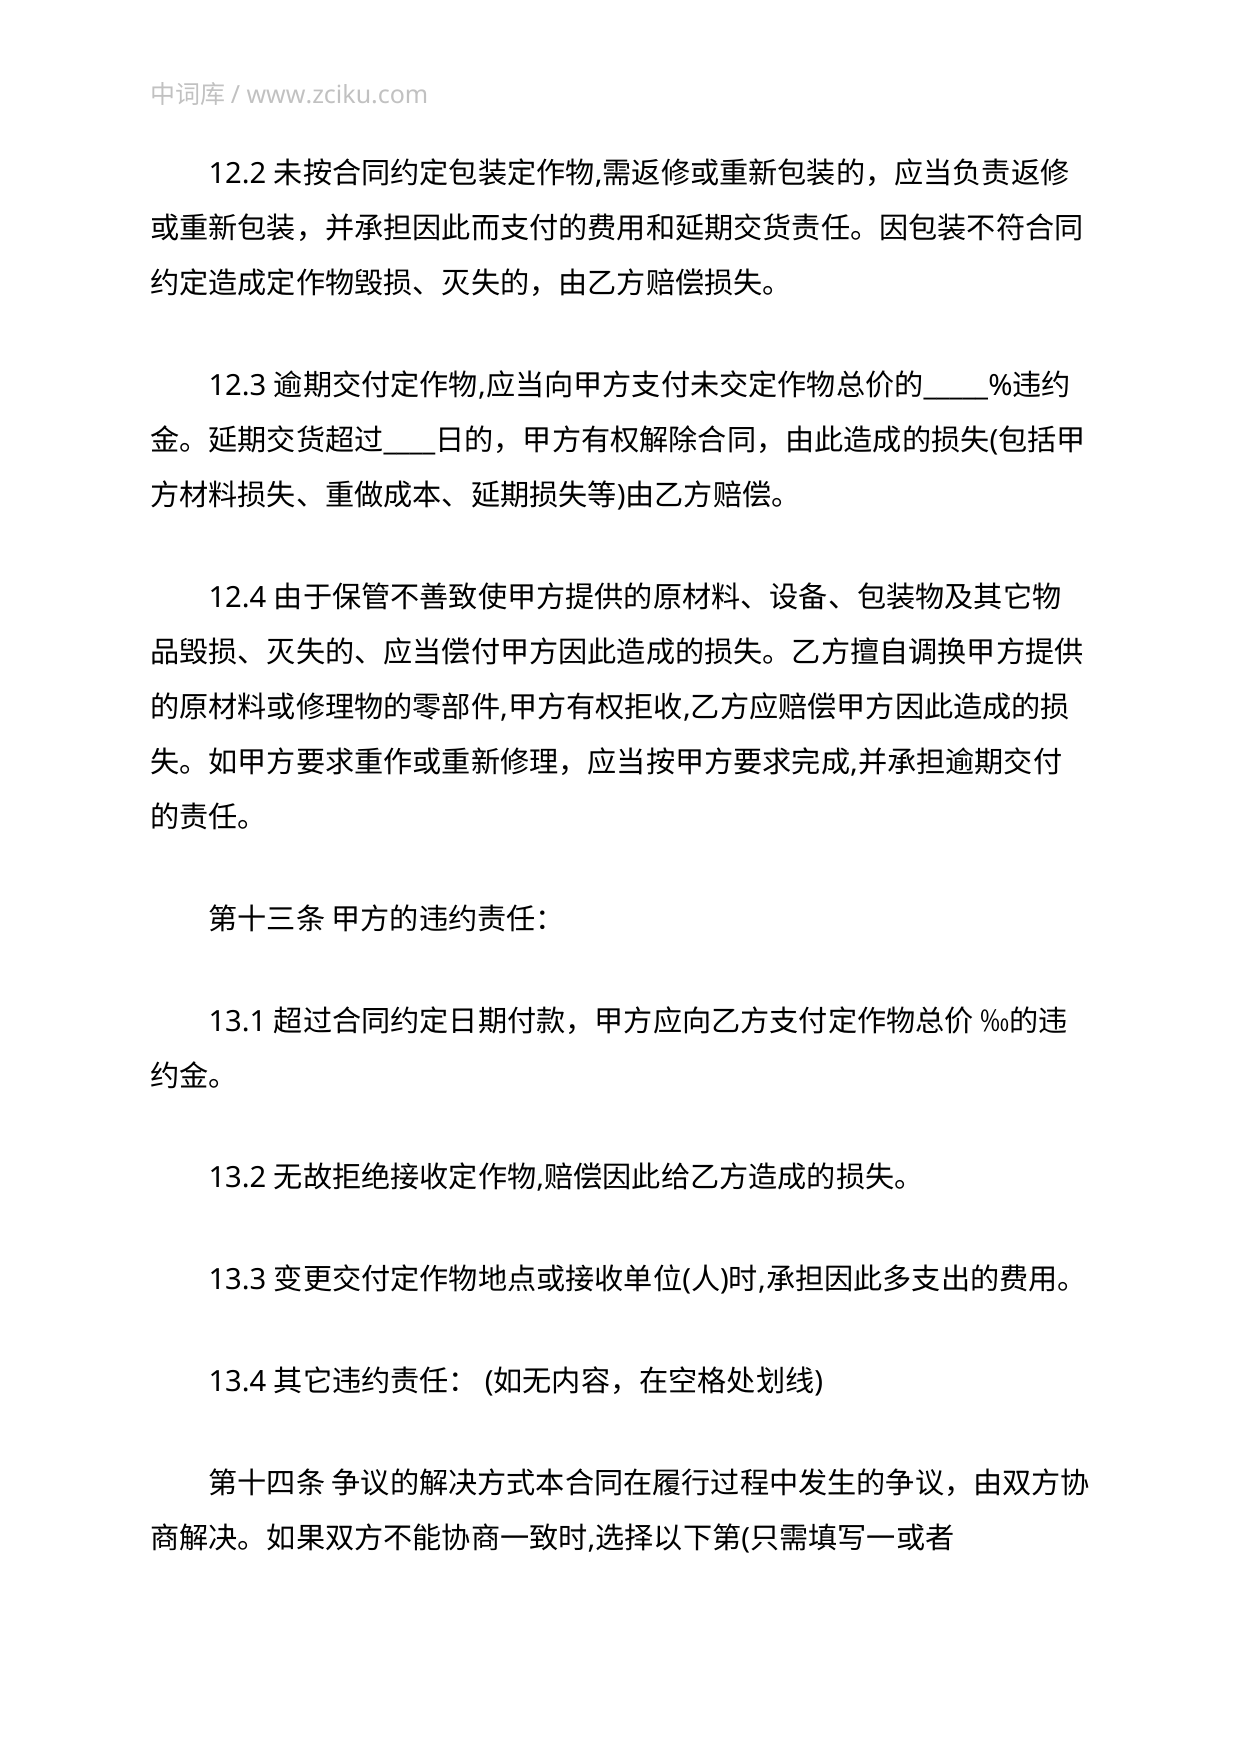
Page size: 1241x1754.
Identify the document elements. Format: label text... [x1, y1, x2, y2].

text 13.2 无故拒绝接收定作物,赔偿因此给乙方造成的损失。 [150, 1154, 1090, 1196]
text 第十三条 甲方的违约责任： [150, 895, 1090, 938]
text 13.4 其它违约责任： (如无内容，在空格处划线) [150, 1358, 1090, 1400]
text 13.1 超过合同约定日期付款，甲方应向乙方支付定作物总价 ‰的违约金。 [150, 997, 1090, 1094]
text 13.3 变更交付定作物地点或接收单位(人)时,承担因此多支出的费用。 [150, 1256, 1090, 1298]
text 12.4 由于保管不善致使甲方提供的原材料、设备、包装物及其它物品毁损、灭失的、应当偿付甲方因此造成的损失。乙方擅自调换甲方提供的原材料或修理物的零部件,甲方有权拒收,乙方应赔偿甲方因此造成的损失。如甲方要求重作或重新修理，应当按甲方要求完成,并承担逾期交付的责任。 [150, 574, 1090, 836]
text 第十四条 争议的解决方式本合同在履行过程中发生的争议，由双方协商解决。如果双方不能协商一致时,选择以下第(只需填写一或者 [150, 1460, 1090, 1557]
text 12.2 未按合同约定包装定作物,需返修或重新包装的，应当负责返修或重新包装，并承担因此而支付的费用和延期交货责任。因包装不符合同约定造成定作物毁损、灭失的，由乙方赔偿损失。 [150, 150, 1090, 302]
text 12.3 逾期交付定作物,应当向甲方支付未交定作物总价的_____%违约金。延期交货超过____日的，甲方有权解除合同，由此造成的损失(包括甲方材料损失、重做成本、延期损失等)由乙方赔偿。 [150, 362, 1090, 514]
